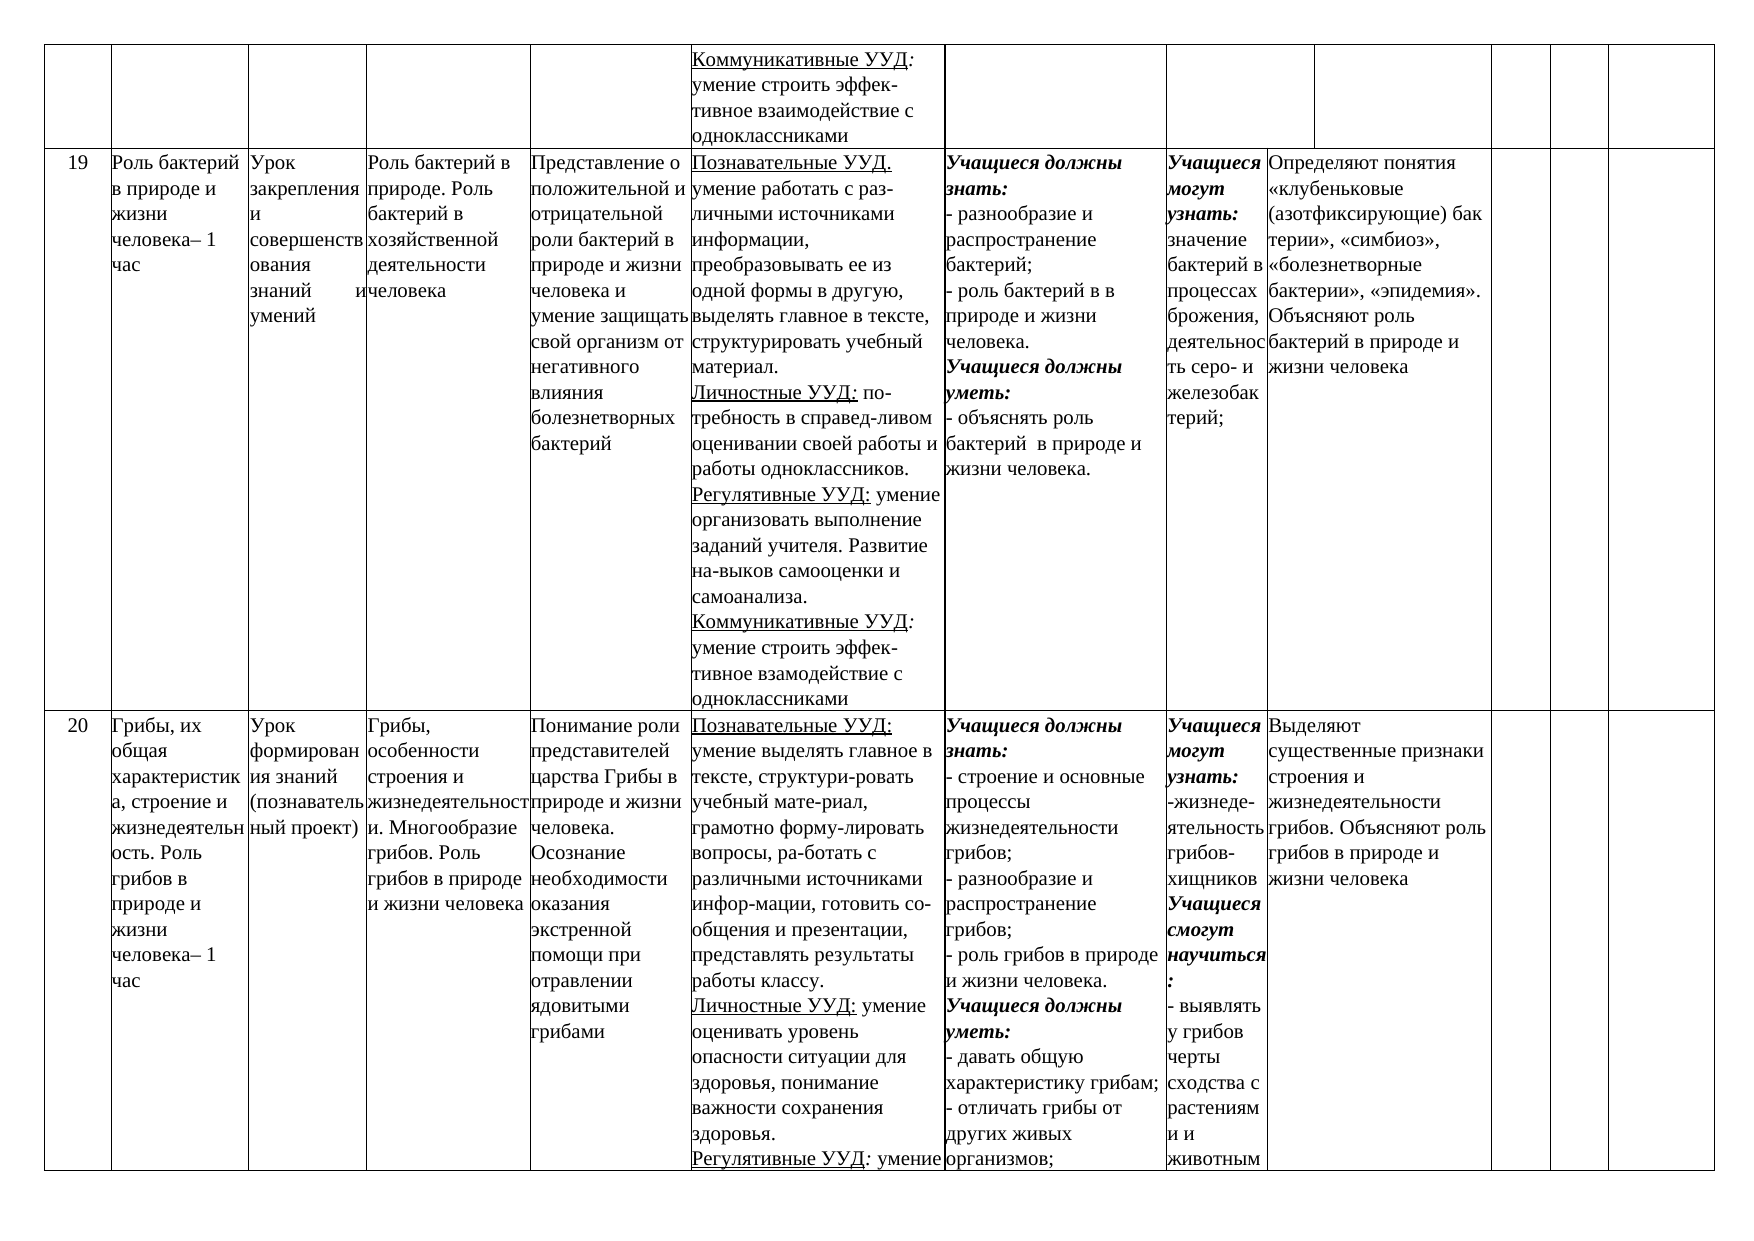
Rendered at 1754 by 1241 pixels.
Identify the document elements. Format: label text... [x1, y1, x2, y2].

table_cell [692, 711, 944, 1170]
table_cell [1609, 149, 1714, 710]
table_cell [112, 45, 248, 147]
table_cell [1167, 45, 1314, 147]
table_cell Познавательные УУД. умение работать с раз-личными источниками информации, преобразовывать ее из одной формы в другую, выделять главное в тексте, структурировать учебный материал. Личностные УУД: потребность в справед-ливом оценивании своей работы и работы одноклассников. Регулятивные УУД: умение организовать выполнение заданий учителя. Развитие на-выков самооценки и самоанализа. Коммуникативные УУД: умение строить эффективное взамодействие с одноклассниками [692, 149, 944, 710]
table_cell 19 [45, 149, 111, 710]
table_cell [249, 45, 366, 147]
table_cell Определяют понятия «клубеньковые (азотфиксирующие) бактерии», «симбиоз», «болезнетворные бактерии», «эпидемия». Объясняют роль бактерий в природе и жизни человека [1268, 149, 1491, 710]
table_cell [1551, 711, 1608, 1170]
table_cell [249, 711, 366, 1170]
table_cell [1551, 45, 1608, 147]
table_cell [1268, 711, 1491, 1170]
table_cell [531, 711, 691, 1170]
table_cell [1609, 711, 1714, 1170]
table_cell [1609, 45, 1714, 147]
table_cell [1551, 149, 1608, 710]
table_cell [367, 45, 530, 147]
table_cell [946, 711, 1166, 1170]
table_cell 20 [45, 711, 111, 1170]
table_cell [1167, 711, 1267, 1170]
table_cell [112, 711, 248, 1170]
table_cell Роль бактерий в природе. Роль бактерий в хозяйственной деятельности человека [367, 149, 530, 710]
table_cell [946, 45, 1166, 147]
table_cell Учащиеся должны знать: - разнообразие и распространение бактерий; - роль бактерий в в природе и жизни человека. Учащиеся должны уметь: - объяснять роль бактерий в природе и жизни человека. [946, 149, 1166, 710]
table_cell Роль бактерий в природе и жизни человека– 1 час [112, 149, 248, 710]
table_cell Урок закрепления и совершенствования знаний и умений [249, 149, 366, 710]
table_cell Учащиеся могут узнать: значение бактерий в процессах брожения, деятельность серо- и железобактерий; [1167, 149, 1267, 710]
table_cell [1492, 711, 1550, 1170]
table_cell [367, 711, 530, 1170]
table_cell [531, 45, 691, 147]
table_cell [692, 45, 944, 147]
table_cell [1315, 45, 1491, 147]
table_cell 18 [45, 45, 111, 147]
table_cell [1492, 149, 1550, 710]
table_cell [1492, 45, 1550, 147]
